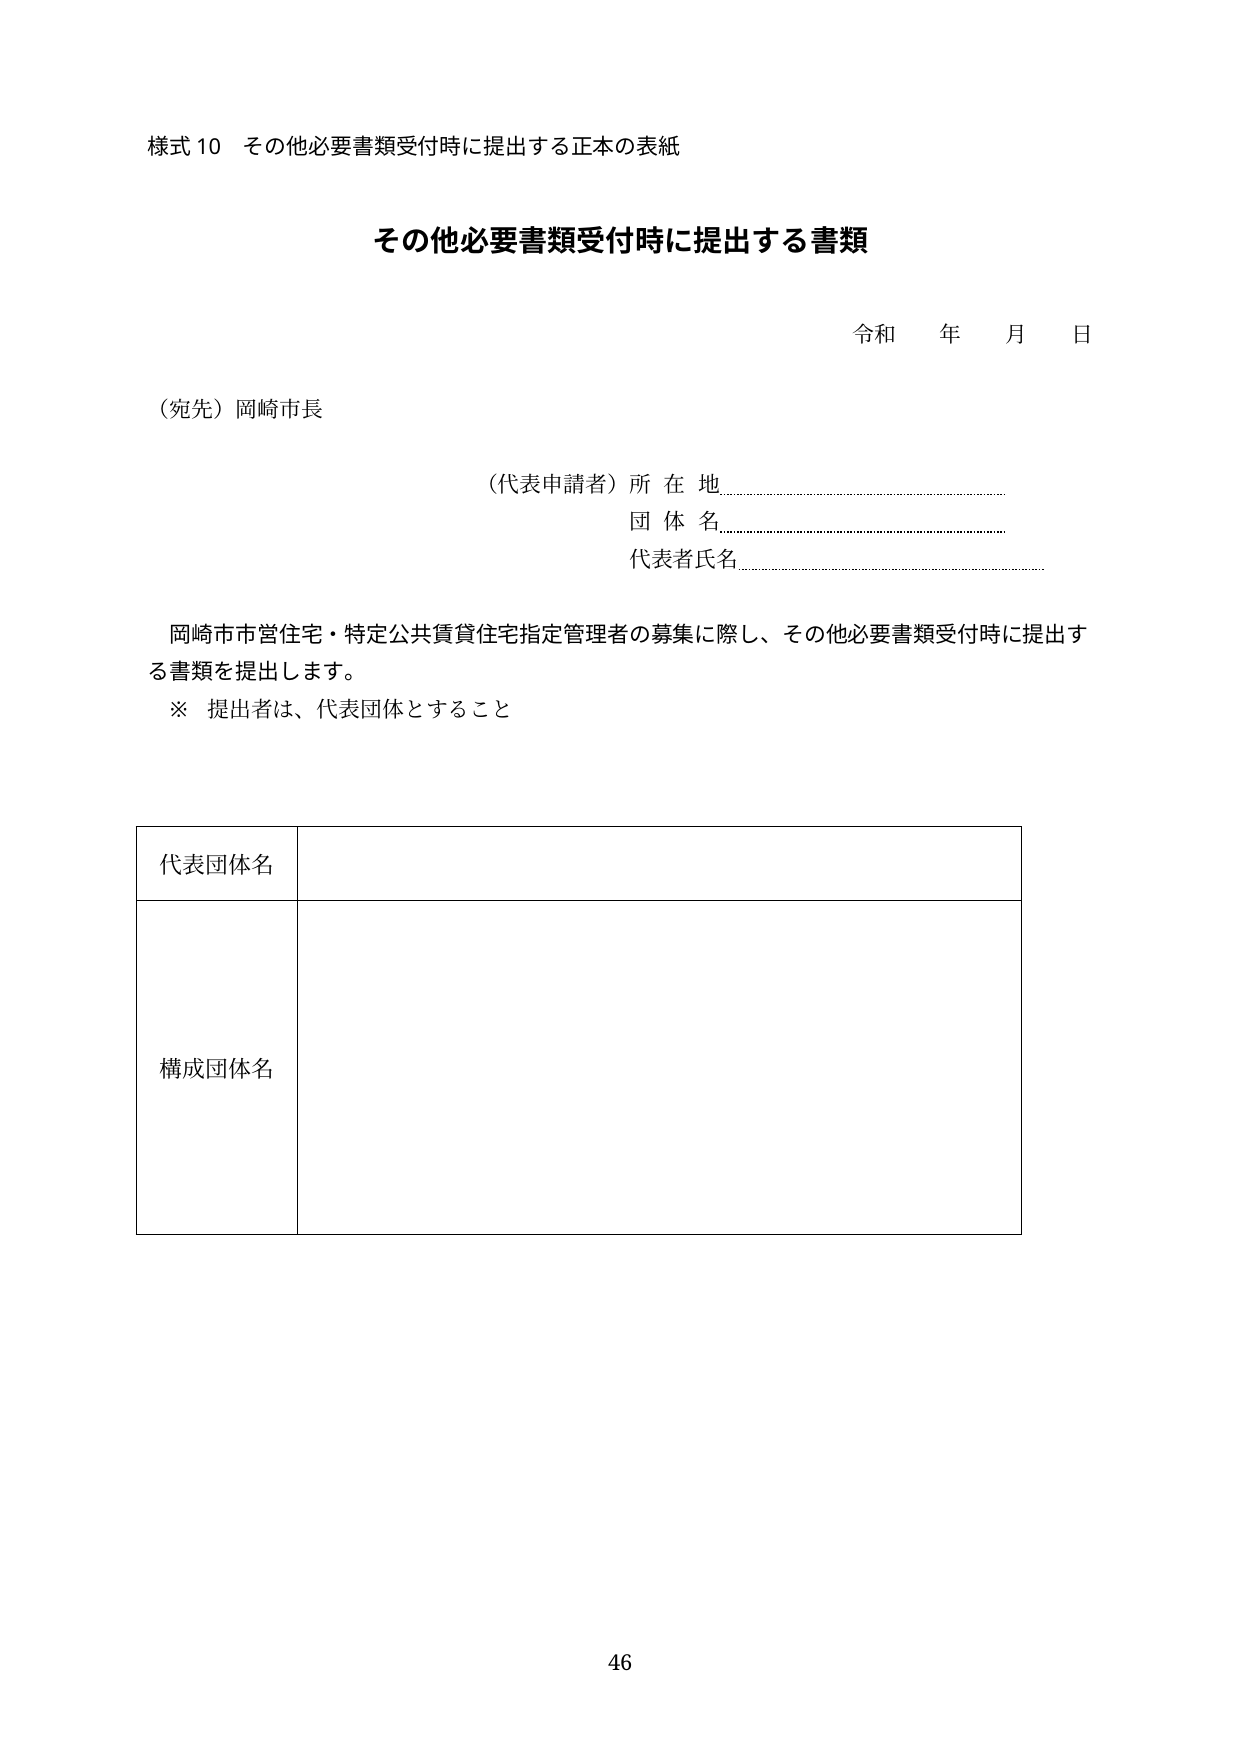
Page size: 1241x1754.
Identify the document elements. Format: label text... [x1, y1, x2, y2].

table_header 代表団体名 [137, 827, 297, 900]
text 団体名 [148, 501, 1092, 539]
subtitle 様式10 その他必要書類受付時に提出する正本の表紙 [148, 126, 1092, 164]
table_cell [298, 901, 1021, 1234]
text その他必要書類受付時に提出する書類 [148, 201, 1092, 276]
text （代表申請者）所在地 [148, 464, 1092, 501]
text 令和 年 月 日 [148, 314, 1092, 351]
text 代表者氏名 [148, 539, 1092, 576]
list 提出者は、代表団体とすること [169, 689, 1092, 726]
table_cell 構成団体名 [137, 901, 297, 1234]
text 岡崎市市営住宅・特定公共賃貸住宅指定管理者の募集に際し、その他必要書類受付時に提出する書類を提出します。 [148, 614, 1092, 689]
table_header [298, 827, 1021, 900]
text （宛先）岡崎市長 [148, 389, 1092, 426]
